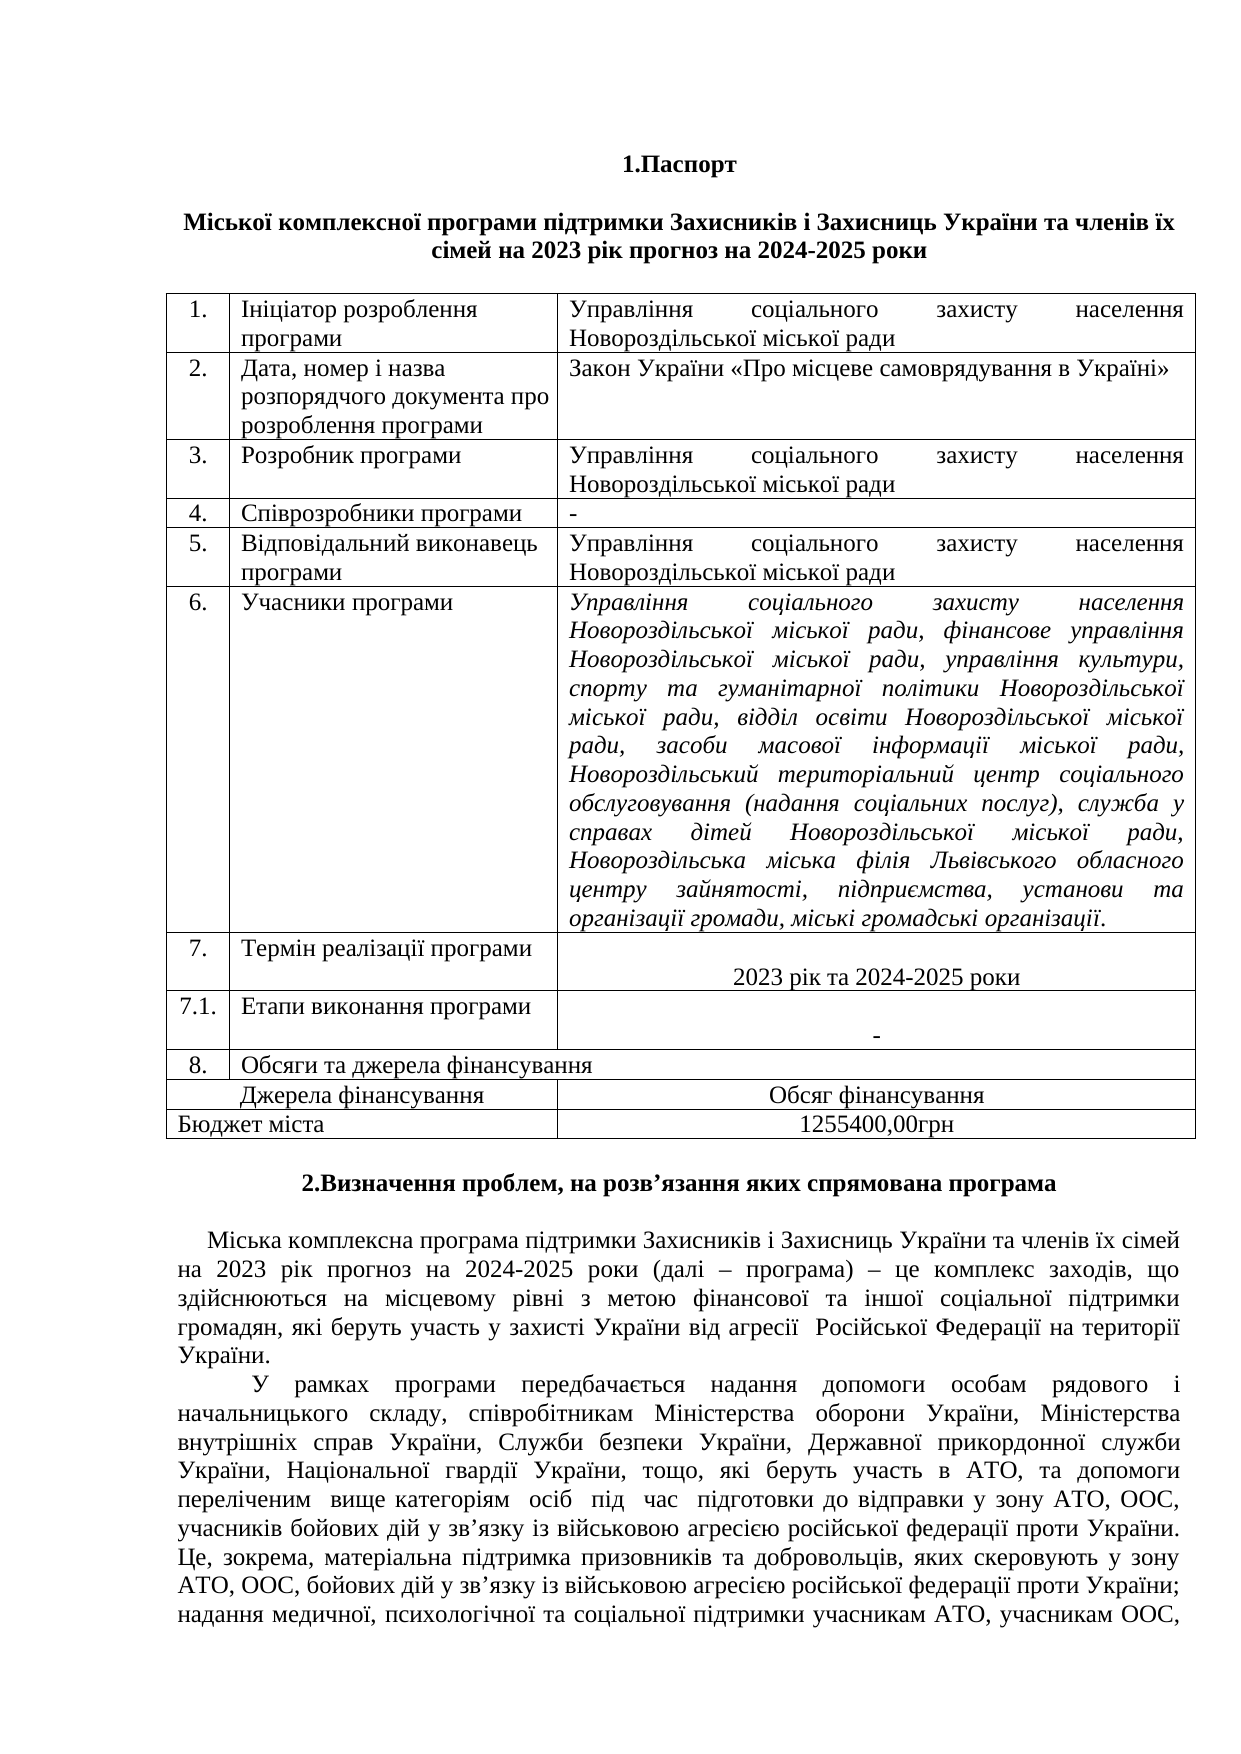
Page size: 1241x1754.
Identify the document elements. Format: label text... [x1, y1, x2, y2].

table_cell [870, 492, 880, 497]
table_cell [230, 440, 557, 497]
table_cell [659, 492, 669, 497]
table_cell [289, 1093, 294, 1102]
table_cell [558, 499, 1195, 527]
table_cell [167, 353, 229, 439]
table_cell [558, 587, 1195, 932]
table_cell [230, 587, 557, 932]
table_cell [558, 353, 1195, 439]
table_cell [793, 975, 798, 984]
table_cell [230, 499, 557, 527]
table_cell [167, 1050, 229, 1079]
text 1.Паспорт [177, 149, 1181, 178]
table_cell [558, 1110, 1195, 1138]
text 2.Визначення проблем, на розв’язання яких спрямована програма [177, 1168, 1181, 1197]
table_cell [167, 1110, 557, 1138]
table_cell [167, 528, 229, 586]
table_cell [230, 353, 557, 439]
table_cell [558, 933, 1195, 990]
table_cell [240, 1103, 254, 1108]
text Міської комплексної програми підтримки Захисників і Захисниць України та членів їх сімей на 2023 рік прогноз на 2024-2025 роки [177, 207, 1181, 264]
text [177, 1369, 1181, 1628]
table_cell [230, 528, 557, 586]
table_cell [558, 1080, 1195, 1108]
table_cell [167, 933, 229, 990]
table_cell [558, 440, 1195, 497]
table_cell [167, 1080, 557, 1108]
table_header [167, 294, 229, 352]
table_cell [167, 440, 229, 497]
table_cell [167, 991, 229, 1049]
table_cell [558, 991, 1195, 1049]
text Міська комплексна програма підтримки Захисників і Захисниць України та членів їх сімей на 2023 рік прогноз на 2024-2025 роки (далі – програма) – це комплекс заходів, що здійснюються на місцевому рівні з метою фінансової та іншої соціальної підтримки громадян, які беруть участь у захисті України від агресії Російської Федерації на території України. [177, 1226, 1181, 1369]
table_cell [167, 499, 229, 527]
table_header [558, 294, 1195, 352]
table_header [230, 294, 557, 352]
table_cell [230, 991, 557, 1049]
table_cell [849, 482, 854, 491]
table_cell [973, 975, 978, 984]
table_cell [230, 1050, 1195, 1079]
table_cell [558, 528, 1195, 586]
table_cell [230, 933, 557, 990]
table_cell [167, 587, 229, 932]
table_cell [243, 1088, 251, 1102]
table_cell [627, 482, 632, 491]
